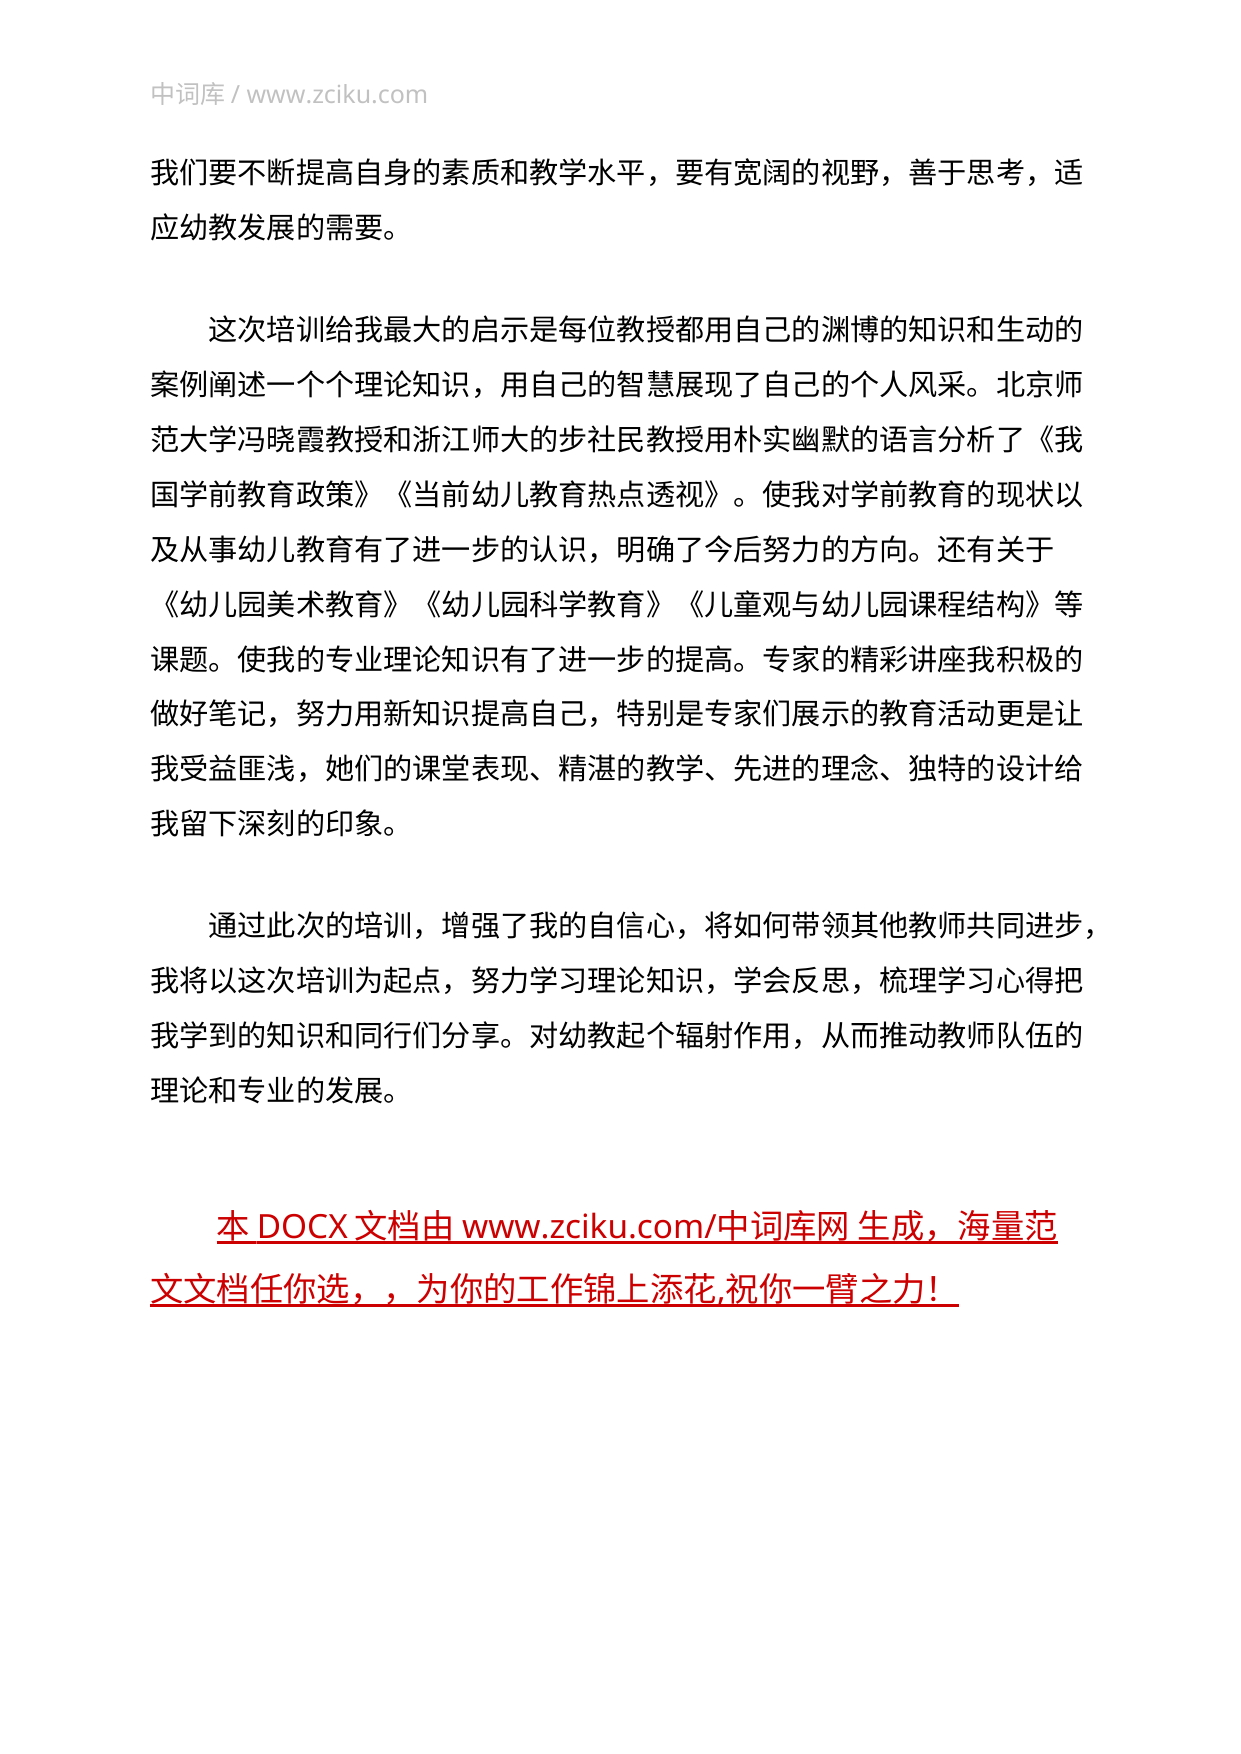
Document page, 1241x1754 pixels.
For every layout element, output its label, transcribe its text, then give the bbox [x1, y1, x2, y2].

text 这次培训给我最大的启示是每位教授都用自己的渊博的知识和生动的案例阐述一个个理论知识，用自己的智慧展现了自己的个人风采。北京师范大学冯晓霞教授和浙江师大的步社民教授用朴实幽默的语言分析了《我国学前教育政策》《当前幼儿教育热点透视》。使我对学前教育的现状以及从事幼儿教育有了进一步的认识，明确了今后努力的方向。还有关于《幼儿园美术教育》《幼儿园科学教育》《儿童观与幼儿园课程结构》等课题。使我的专业理论知识有了进一步的提高。专家的精彩讲座我积极的做好笔记，努力用新知识提高自己，特别是专家们展示的教育活动更是让我受益匪浅，她们的课堂表现、精湛的教学、先进的理念、独特的设计给我留下深刻的印象。 [150, 307, 1090, 843]
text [150, 150, 1090, 247]
text 本DOCX文档由 www.zciku.com/中词库网 生成，海量范文文档任你选，，为你的工作锦上添花,祝你一臂之力！ [150, 1200, 1090, 1311]
text 通过此次的培训，增强了我的自信心，将如何带领其他教师共同进步，我将以这次培训为起点，努力学习理论知识，学会反思，梳理学习心得把我学到的知识和同行们分享。对幼教起个辐射作用，从而推动教师队伍的理论和专业的发展。 [150, 902, 1090, 1109]
